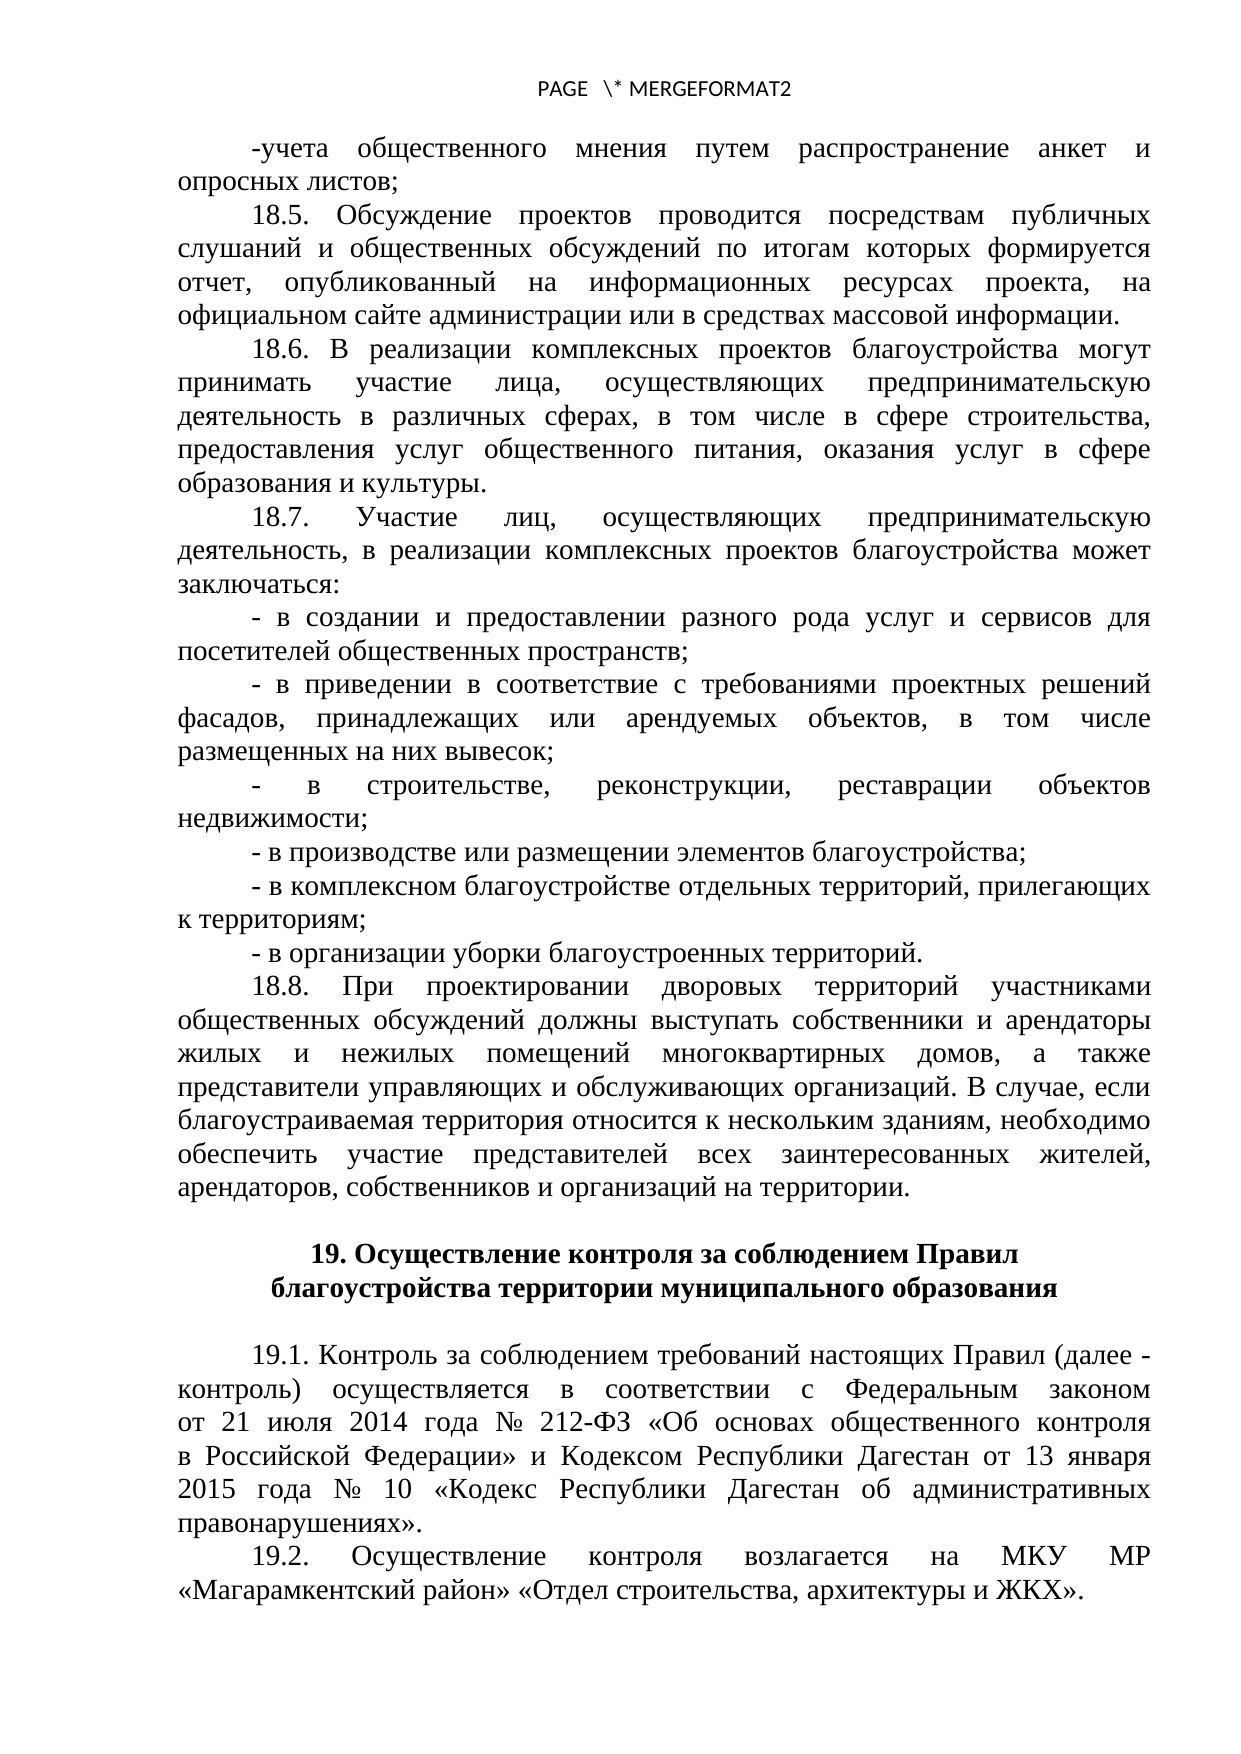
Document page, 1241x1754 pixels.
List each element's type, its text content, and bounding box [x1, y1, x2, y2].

text - в создании и предоставлении разного рода услуг и сервисов для посетителей общественных пространств; [177, 599, 1152, 666]
text 19. Осуществление контроля за соблюдением Правил [177, 1237, 1152, 1270]
text благоустройства территории муниципального образования [177, 1270, 1152, 1304]
text - в приведении в соответствие с требованиями проектных решений фасадов, принадлежащих или арендуемых объектов, в том числе размещенных на них вывесок; [177, 666, 1152, 767]
text 18.7. Участие лиц, осуществляющих предпринимательскую деятельность, в реализации комплексных проектов благоустройства может заключаться: [177, 499, 1152, 599]
text -учета общественного мнения путем распространение анкет и опросных листов; [177, 130, 1152, 197]
text - в строительстве, реконструкции, реставрации объектов недвижимости; [177, 767, 1152, 834]
text 18.6. В реализации комплексных проектов благоустройства могут принимать участие лица, осуществляющих предпринимательскую деятельность в различных сферах, в том числе в сфере строительства, предоставления услуг общественного питания, оказания услуг в сфере образования и культуры. [177, 331, 1152, 499]
text 18.5. Обсуждение проектов проводится посредствам публичных слушаний и общественных обсуждений по итогам которых формируется отчет, опубликованный на информационных ресурсах проекта, на официальном сайте администрации или в средствах массовой информации. [177, 197, 1152, 331]
text - в комплексном благоустройстве отдельных территорий, прилегающих к территориям; [177, 868, 1152, 935]
text 19.1. Контроль за соблюдением требований настоящих Правил (далее - контроль) осуществляется в соответствии с Федеральным законом от 21 июля 2014 года № 212-ФЗ «Об основах общественного контроля в Российской Федерации» и Кодексом Республики Дагестан от 13 января 2015 года № 10 «Кодекс Республики Дагестан об административных правонарушениях». [177, 1337, 1152, 1538]
text 19.2. Осуществление контроля возлагается на МКУ МР «Магарамкентский район» «Отдел строительства, архитектуры и ЖКХ». [177, 1538, 1152, 1606]
text - в организации уборки благоустроенных территорий. [177, 935, 1152, 968]
text - в производстве или размещении элементов благоустройства; [177, 834, 1152, 868]
text 18.8. При проектировании дворовых территорий участниками общественных обсуждений должны выступать собственники и арендаторы жилых и нежилых помещений многоквартирных домов, а также представители управляющих и обслуживающих организаций. В случае, если благоустраиваемая территория относится к нескольким зданиям, необходимо обеспечить участие представителей всех заинтересованных жителей, арендаторов, собственников и организаций на территории. [177, 968, 1152, 1203]
